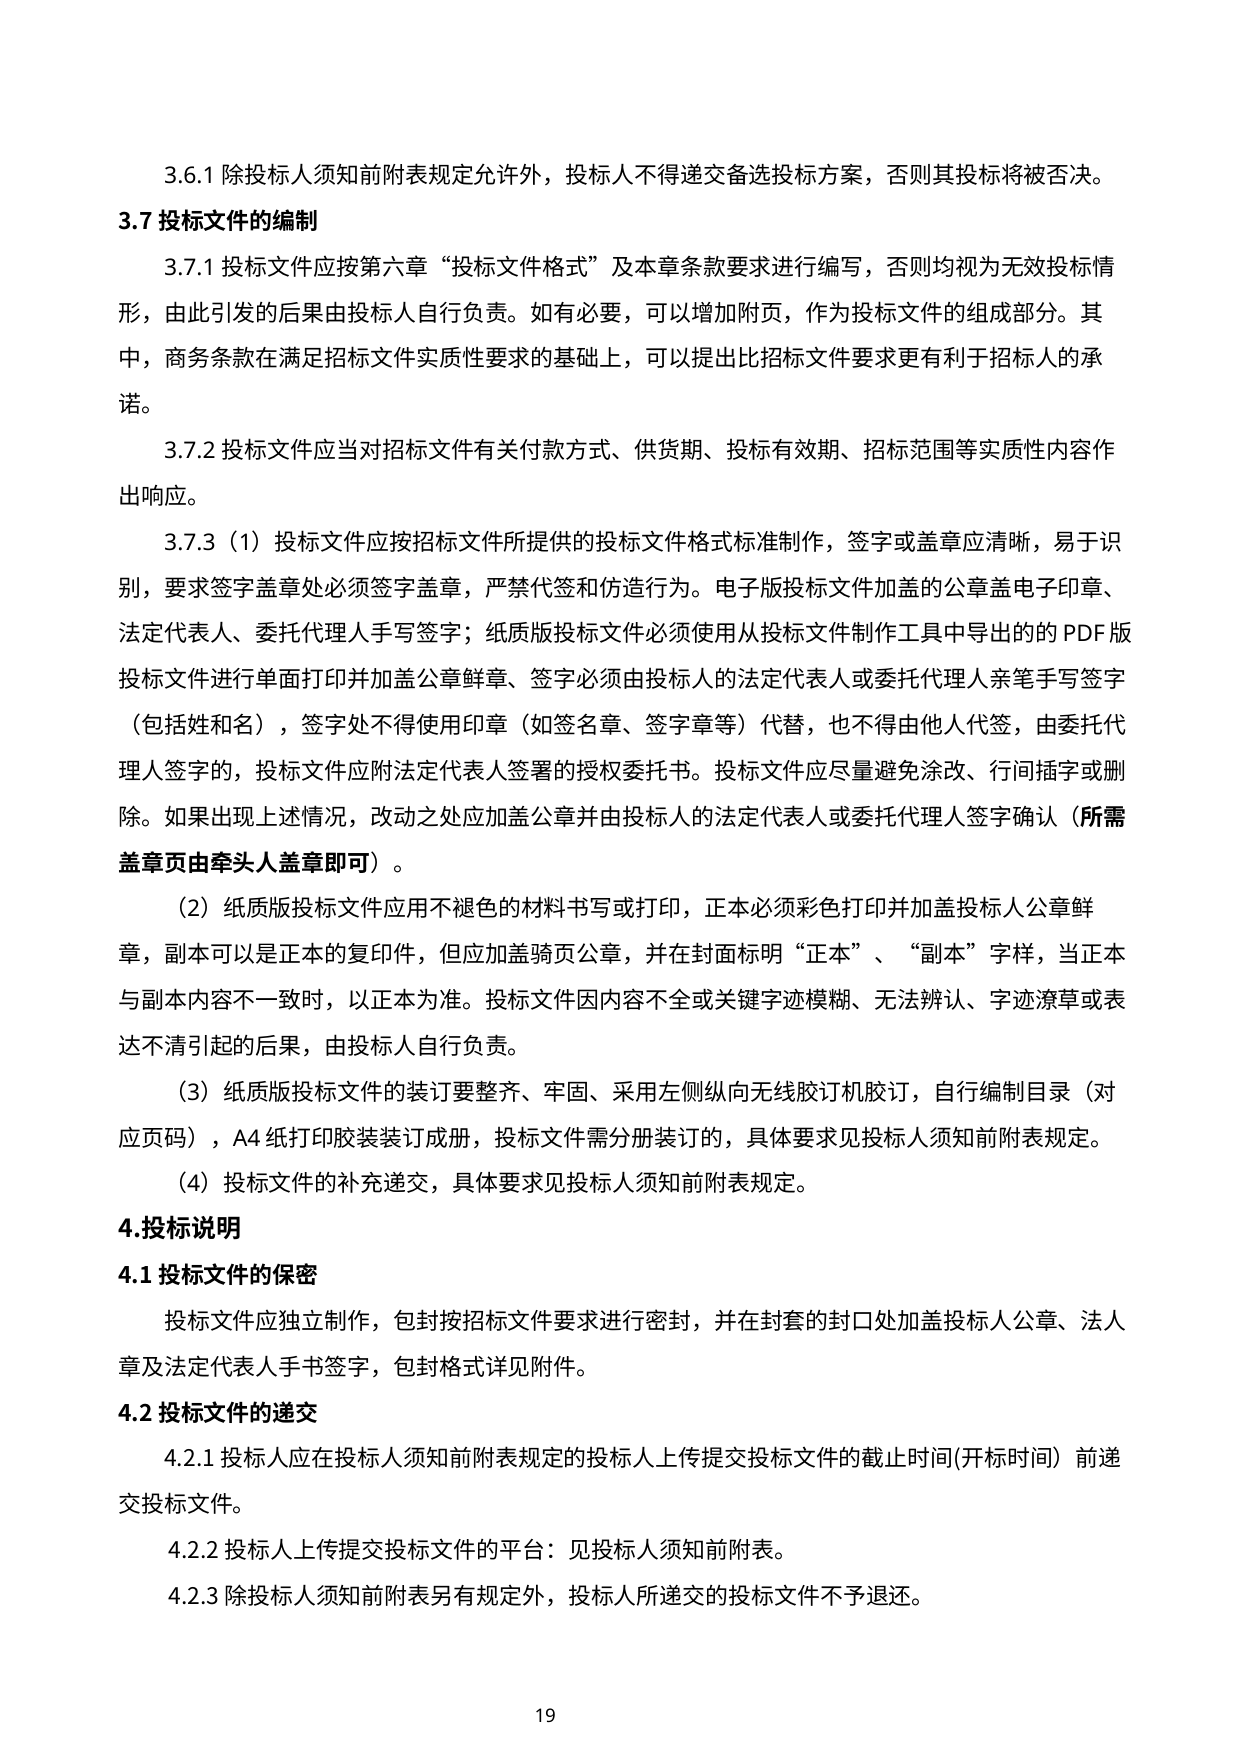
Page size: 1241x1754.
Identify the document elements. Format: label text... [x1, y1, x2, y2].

text 投标文件应独立制作，包封按招标文件要求进行密封，并在封套的封口处加盖投标人公章、法人章及法定代表人手书签字，包封格式详见附件。 [118, 1293, 1134, 1384]
text 4.投标说明 [118, 1201, 1134, 1247]
text 4.1 投标文件的保密 [118, 1247, 1134, 1293]
text 4.2 投标文件的递交 [118, 1384, 1134, 1430]
text （4）投标文件的补充递交，具体要求见投标人须知前附表规定。 [118, 1155, 1134, 1201]
text 3.7.3（1）投标文件应按招标文件所提供的投标文件格式标准制作，签字或盖章应清晰，易于识别，要求签字盖章处必须签字盖章，严禁代签和仿造行为。电子版投标文件加盖的公章盖电子印章、法定代表人、委托代理人手写签字；纸质版投标文件必须使用从投标文件制作工具中导出的的PDF版投标文件进行单面打印并加盖公章鲜章、签字必须由投标人的法定代表人或委托代理人亲笔手写签字（包括姓和名），签字处不得使用印章（如签名章、签字章等）代替，也不得由他人代签，由委托代理人签字的，投标文件应附法定代表人签署的授权委托书。投标文件应尽量避免涂改、行间插字或删除。如果出现上述情况，改动之处应加盖公章并由投标人的法定代表人或委托代理人签字确认（所需盖章页由牵头人盖章即可）。 [118, 513, 1134, 880]
text （3）纸质版投标文件的装订要整齐、牢固、采用左侧纵向无线胶订机胶订，自行编制目录（对应页码），A4纸打印胶装装订成册，投标文件需分册装订的，具体要求见投标人须知前附表规定。 [118, 1063, 1134, 1155]
text 4.2.1 投标人应在投标人须知前附表规定的投标人上传提交投标文件的截止时间(开标时间）前递交投标文件。 [118, 1430, 1134, 1522]
text 3.6.1 除投标人须知前附表规定允许外，投标人不得递交备选投标方案，否则其投标将被否决。 [118, 147, 1134, 193]
text 3.7.2 投标文件应当对招标文件有关付款方式、供货期、投标有效期、招标范围等实质性内容作出响应。 [118, 422, 1134, 513]
text 4.2.2 投标人上传提交投标文件的平台：见投标人须知前附表。 [118, 1522, 1134, 1568]
text 3.7.1 投标文件应按第六章“投标文件格式”及本章条款要求进行编写，否则均视为无效投标情形，由此引发的后果由投标人自行负责。如有必要，可以增加附页，作为投标文件的组成部分。其中，商务条款在满足招标文件实质性要求的基础上，可以提出比招标文件要求更有利于招标人的承诺。 [118, 238, 1134, 422]
text 4.2.3 除投标人须知前附表另有规定外，投标人所递交的投标文件不予退还。 [118, 1568, 1134, 1613]
text 3.7 投标文件的编制 [118, 193, 1134, 238]
text （2）纸质版投标文件应用不褪色的材料书写或打印，正本必须彩色打印并加盖投标人公章鲜章，副本可以是正本的复印件，但应加盖骑页公章，并在封面标明“正本”、“副本”字样，当正本与副本内容不一致时，以正本为准。投标文件因内容不全或关键字迹模糊、无法辨认、字迹潦草或表达不清引起的后果，由投标人自行负责。 [118, 880, 1134, 1063]
